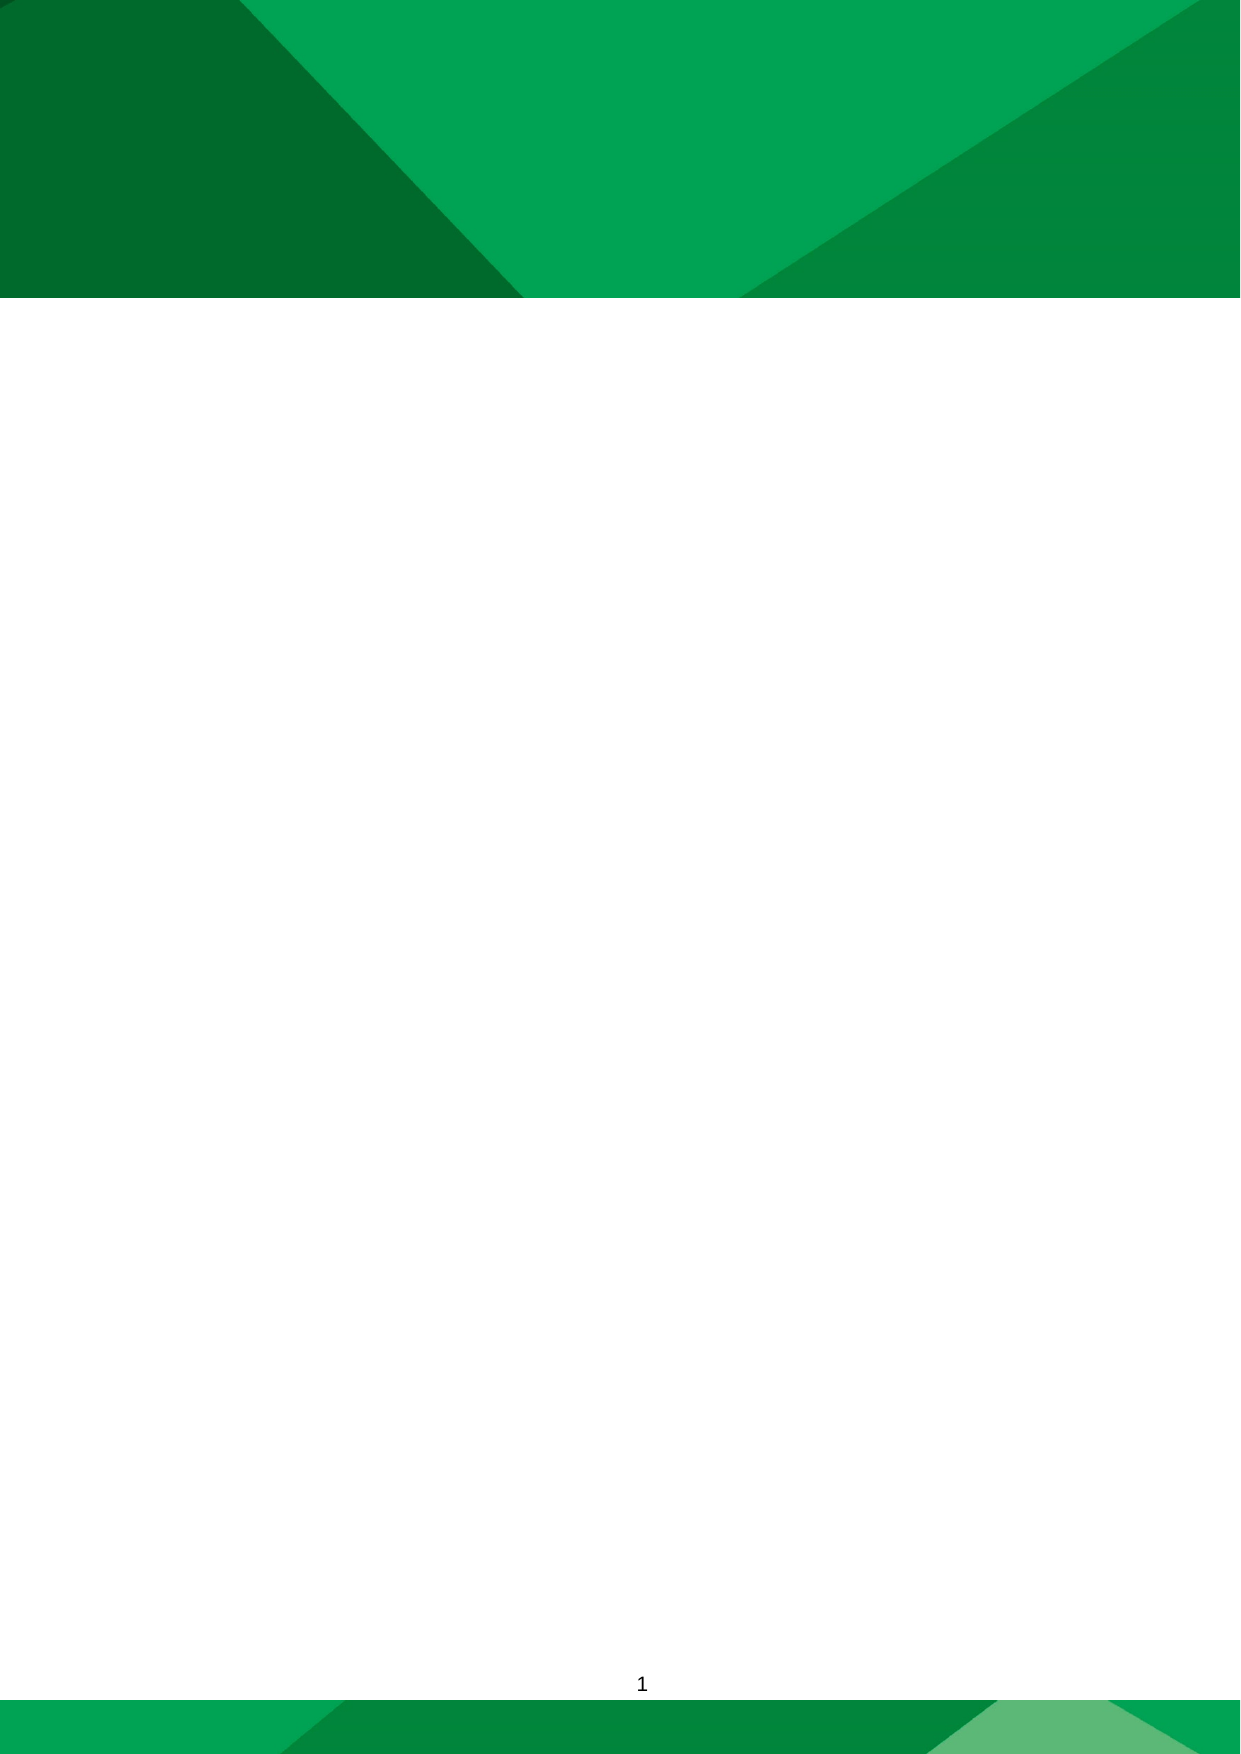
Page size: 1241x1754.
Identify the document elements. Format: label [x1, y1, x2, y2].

picture [0, 1700, 1241, 1754]
picture [0, 0, 1241, 298]
